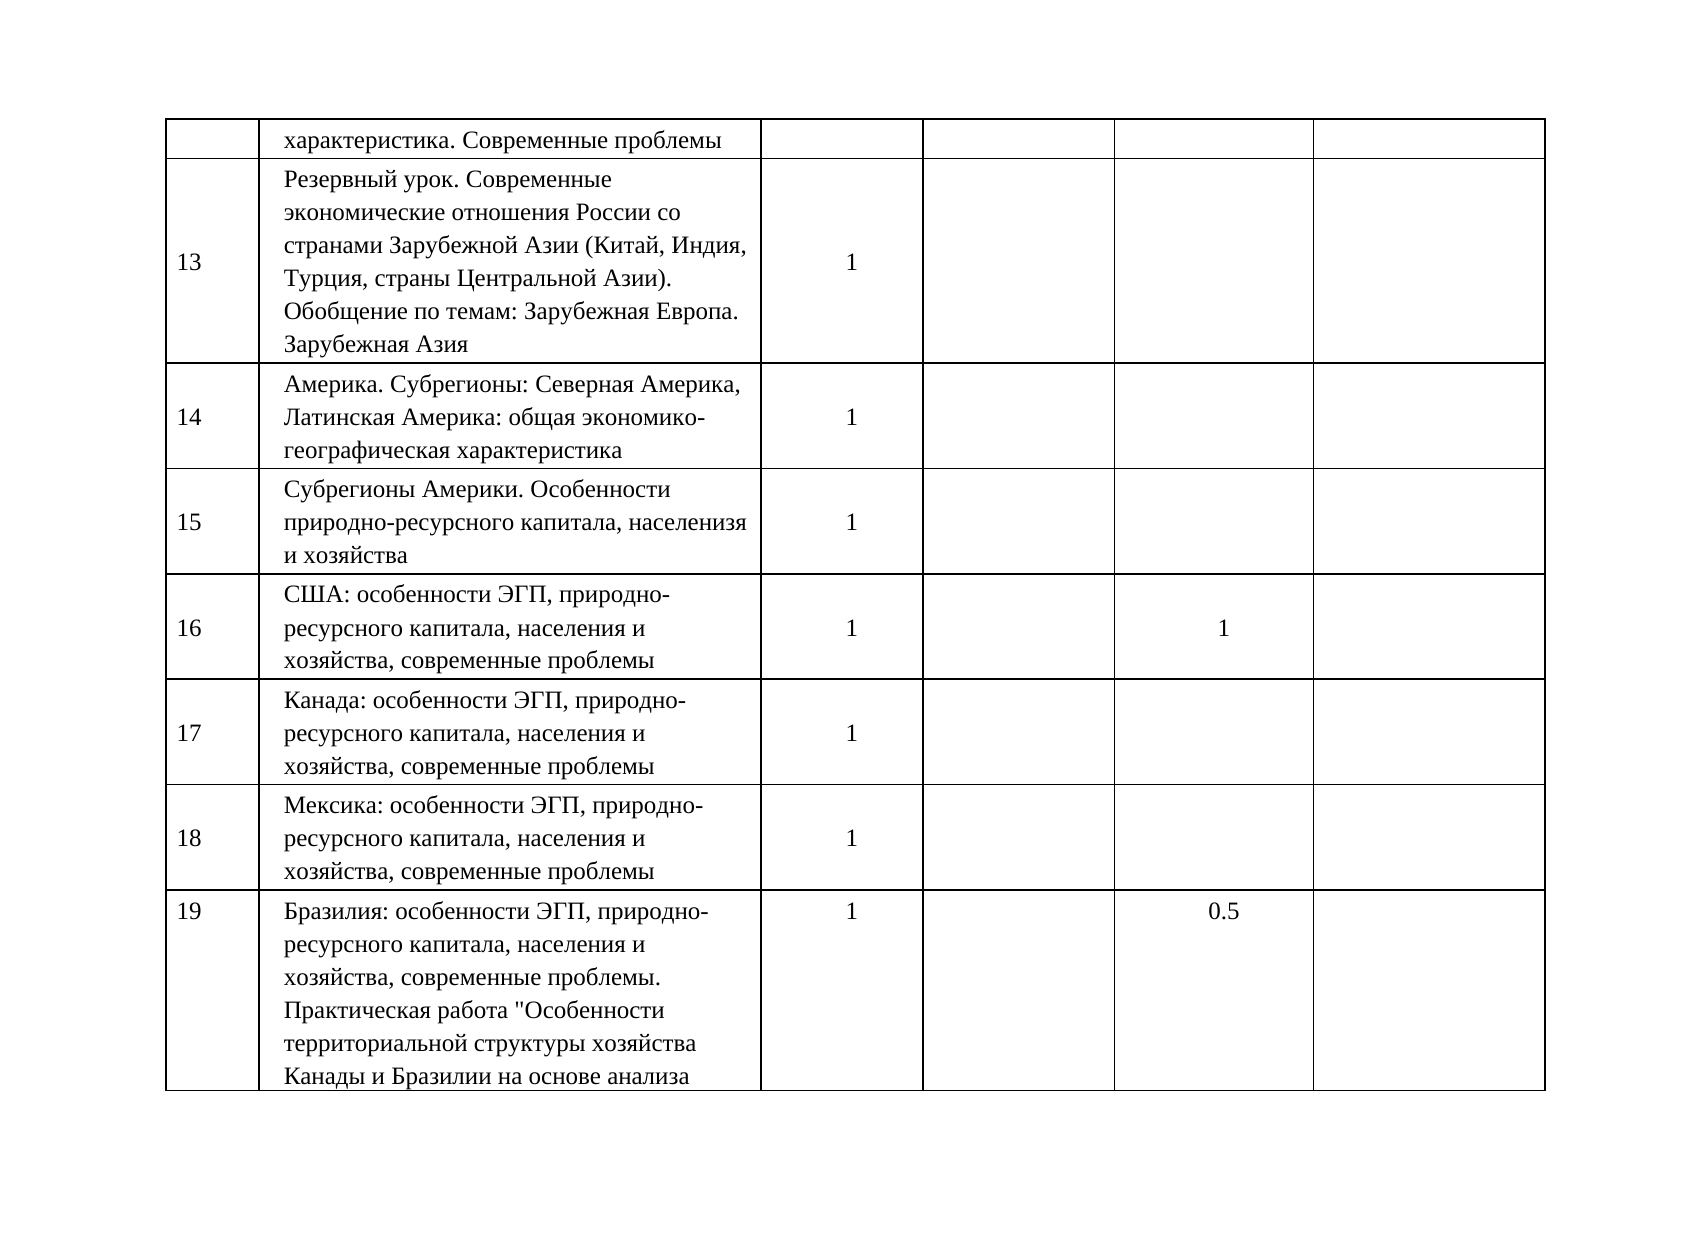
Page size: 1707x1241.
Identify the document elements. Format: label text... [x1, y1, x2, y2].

table_cell 12 [167, 120, 258, 157]
table_cell 16 [167, 575, 258, 678]
table_cell [1314, 891, 1544, 1090]
table_cell 1 [1115, 575, 1313, 678]
table_cell 18 [167, 785, 258, 889]
table_cell [1115, 469, 1313, 573]
table_cell [1314, 364, 1544, 467]
table_cell [924, 680, 1114, 784]
table_cell 1 [762, 469, 922, 573]
table_cell [924, 785, 1114, 889]
table_cell Субрегионы Америки. Особенности природно-ресурсного капитала, населенизя и хозяйства [260, 469, 760, 573]
table_cell [1115, 120, 1313, 157]
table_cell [260, 891, 760, 1090]
table_cell [924, 120, 1114, 157]
table_cell 1 [762, 159, 922, 362]
table_cell США: особенности ЭГП, природно-ресурсного капитала, населения и хозяйства, современные проблемы [260, 575, 760, 678]
table_cell 1 [762, 120, 922, 157]
table_cell Резервный урок. Современные экономические отношения России со странами Зарубежной Азии (Китай, Индия, Турция, страны Центральной Азии). Обобщение по темам: Зарубежная Европа. Зарубежная Азия [260, 159, 760, 362]
table_cell [924, 159, 1114, 362]
table_cell 17 [167, 680, 258, 784]
table_cell 1 [762, 785, 922, 889]
table_cell [1314, 785, 1544, 889]
table_cell [924, 891, 1114, 1090]
table_cell 1 [762, 891, 922, 1090]
table_cell 1 [762, 364, 922, 467]
table_cell [1115, 680, 1313, 784]
table_cell [924, 364, 1114, 467]
table_cell [1115, 364, 1313, 467]
table_cell 15 [167, 469, 258, 573]
table_cell Канада: особенности ЭГП, природно-ресурсного капитала, населения и хозяйства, современные проблемы [260, 680, 760, 784]
table_cell [1314, 159, 1544, 362]
table_cell [1314, 680, 1544, 784]
table_cell [1115, 159, 1313, 362]
table_cell [1115, 785, 1313, 889]
table_cell 0.5 [1115, 891, 1313, 1090]
table_cell 1 [762, 680, 922, 784]
table_cell 13 [167, 159, 258, 362]
table_cell [924, 469, 1114, 573]
table_cell 14 [167, 364, 258, 467]
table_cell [260, 120, 760, 157]
table_cell 19 [167, 891, 258, 1090]
table_cell 1 [762, 575, 922, 678]
table_cell [1314, 120, 1544, 157]
table_cell Америка. Субрегионы: Северная Америка, Латинская Америка: общая экономико-географическая характеристика [260, 364, 760, 467]
table_cell [924, 575, 1114, 678]
table_cell Мексика: особенности ЭГП, природно-ресурсного капитала, населения и хозяйства, современные проблемы [260, 785, 760, 889]
table_cell [1314, 575, 1544, 678]
table_cell [1314, 469, 1544, 573]
